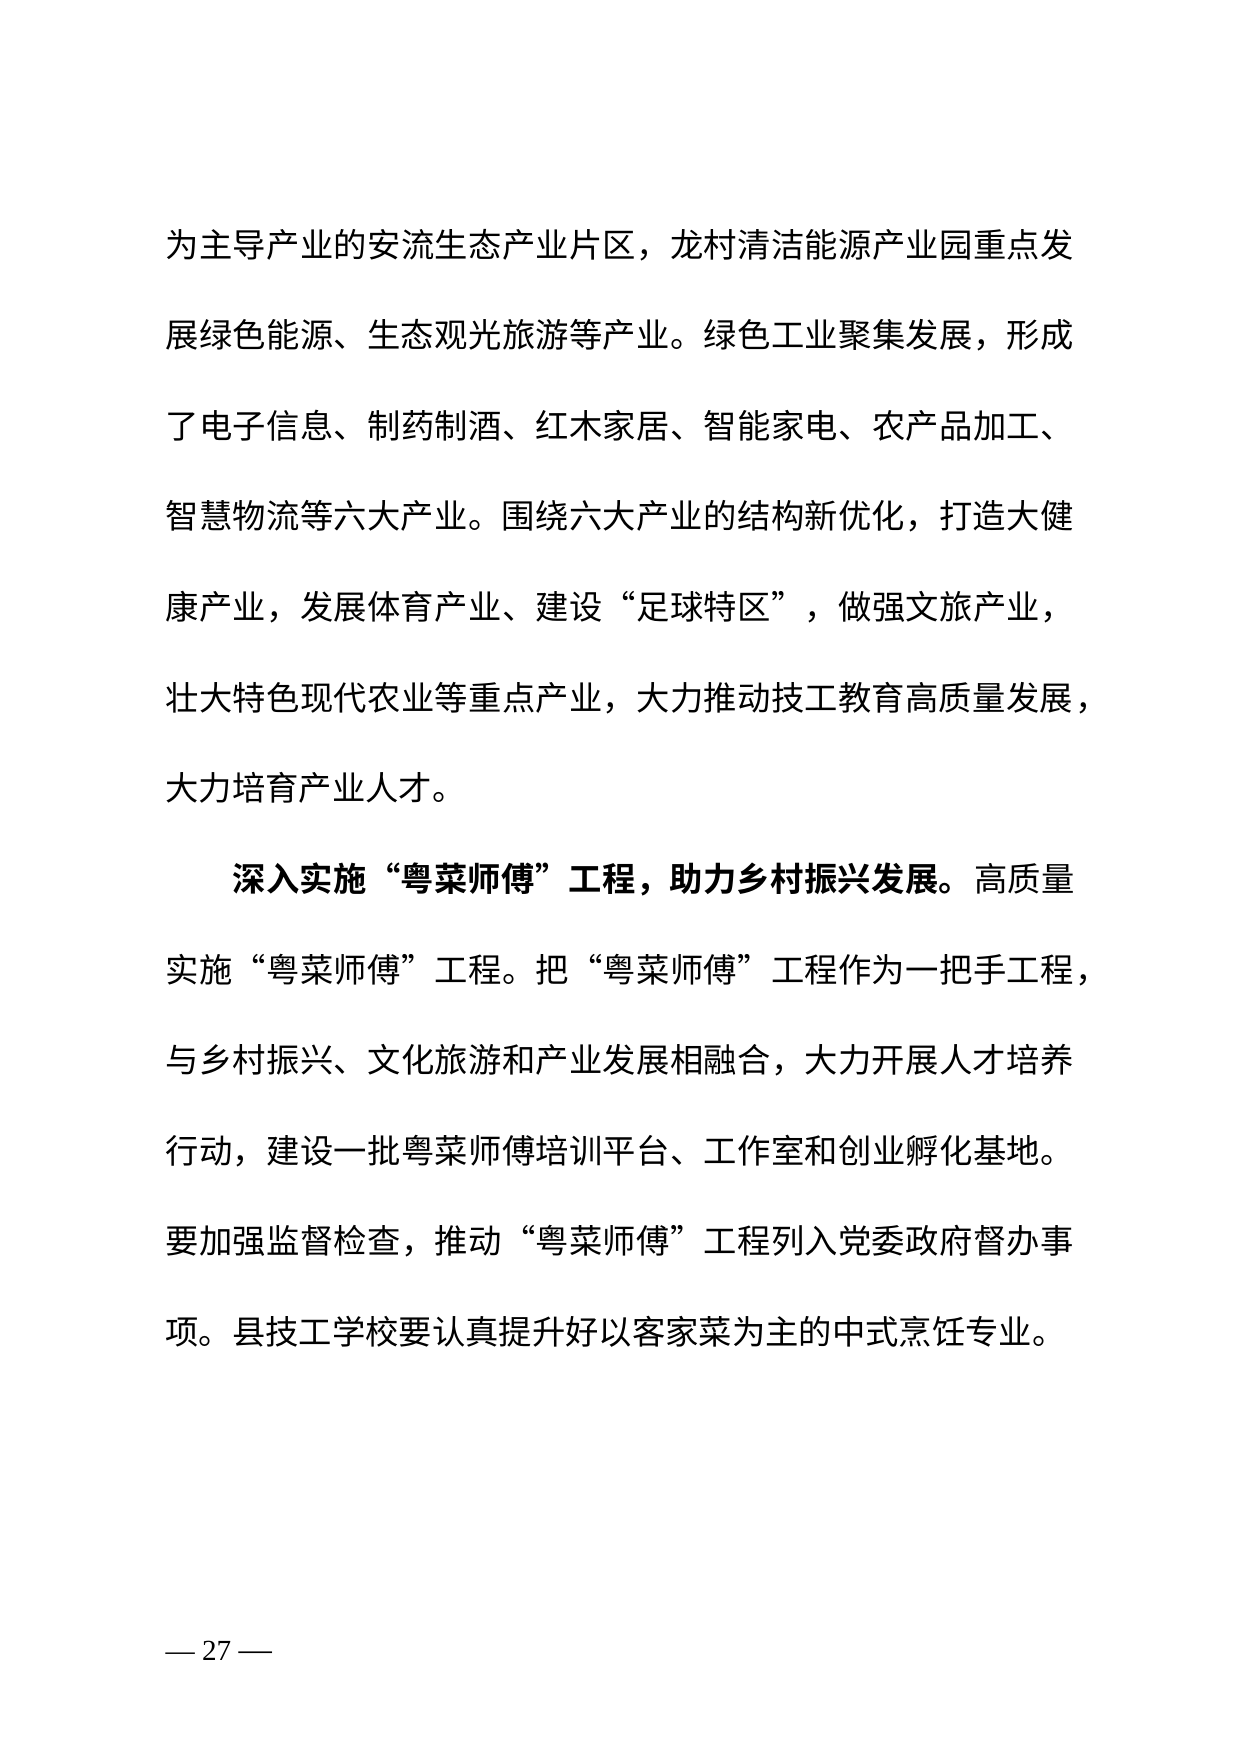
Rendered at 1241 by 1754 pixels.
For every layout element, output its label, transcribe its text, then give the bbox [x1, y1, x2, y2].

text 深入实施“粤菜师傅”工程，助力乡村振兴发展。高质量实施“粤菜师傅”工程。把“粤菜师傅”工程作为一把手工程，与乡村振兴、文化旅游和产业发展相融合，大力开展人才培养行动，建设一批粤菜师傅培训平台、工作室和创业孵化基地。要加强监督检查，推动“粤菜师傅”工程列入党委政府督办事项。县技工学校要认真提升好以客家菜为主的中式烹饪专业。 [165, 832, 1075, 1375]
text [165, 197, 1075, 832]
